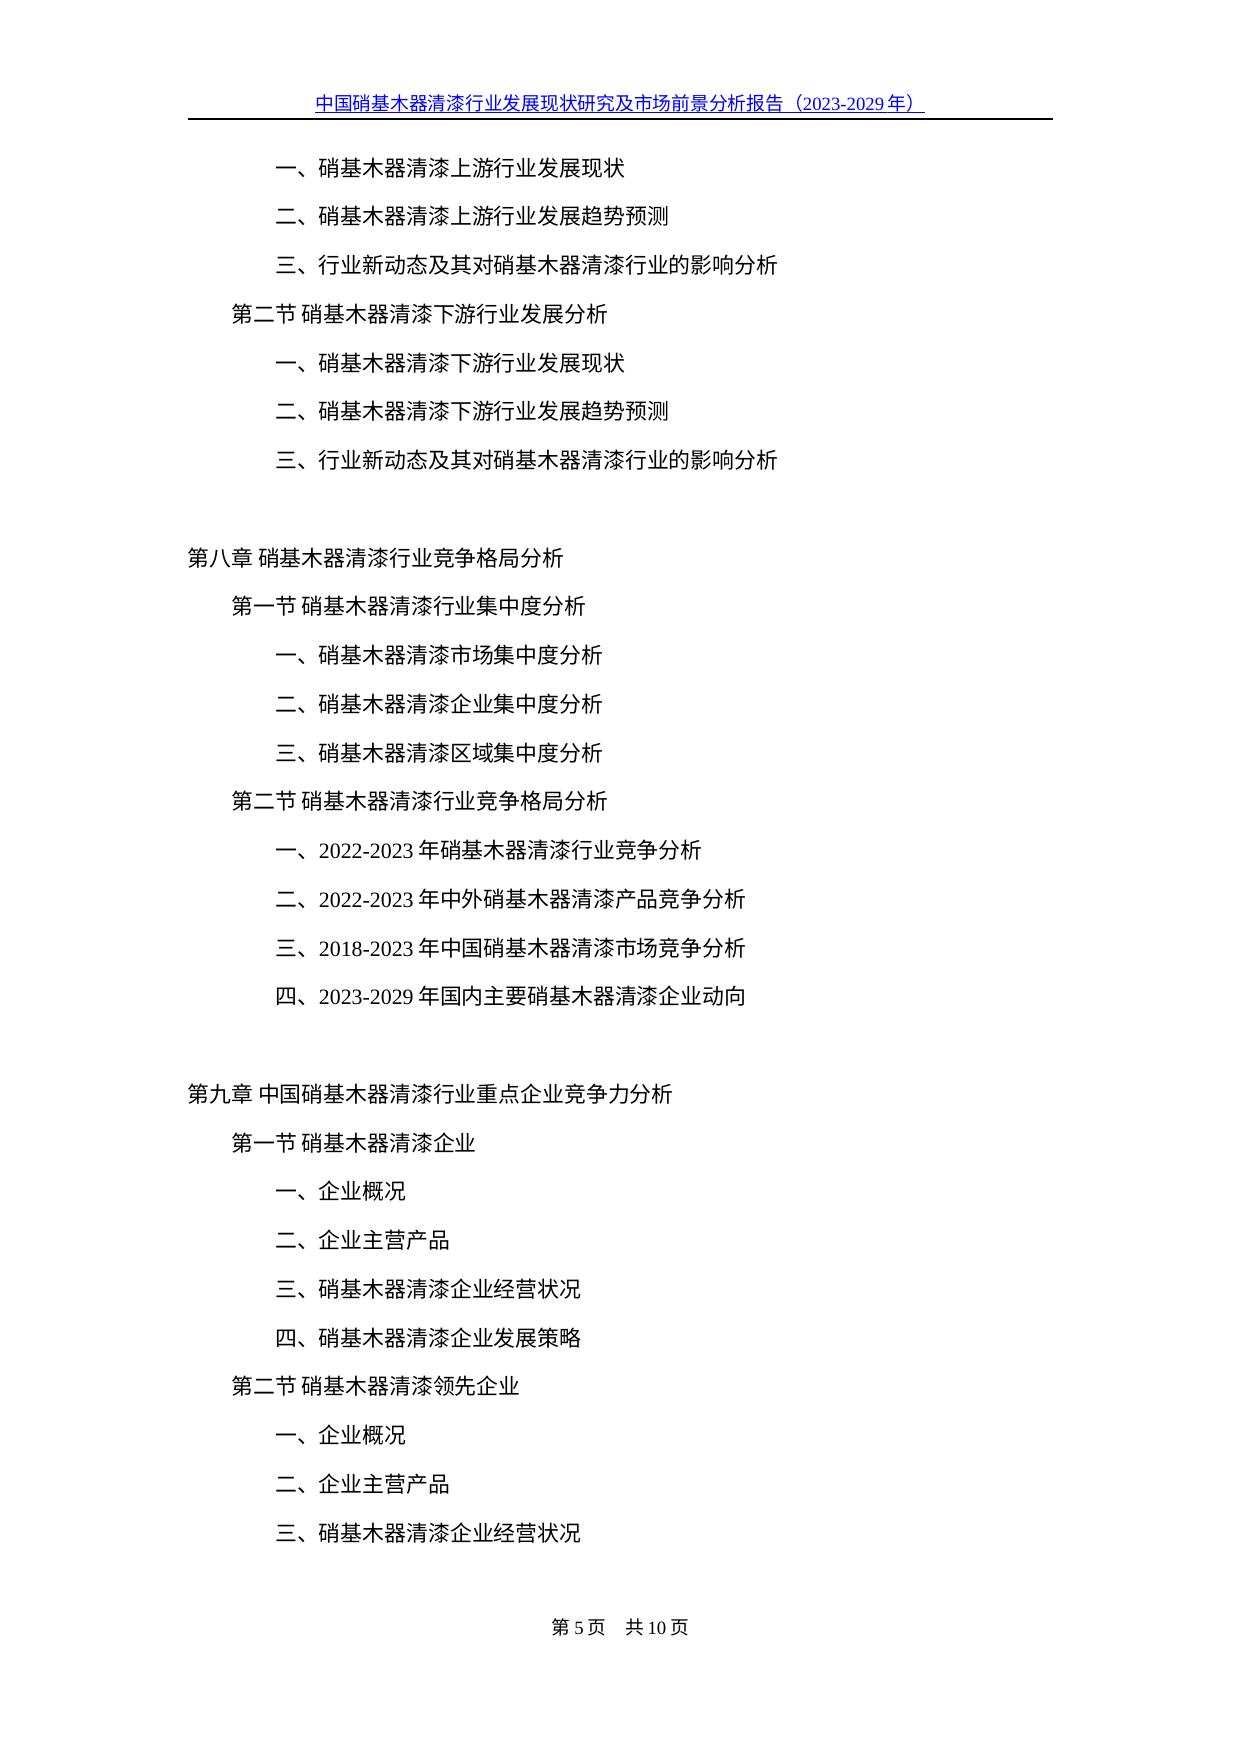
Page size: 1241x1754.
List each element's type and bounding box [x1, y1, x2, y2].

text [187, 150, 1053, 1548]
